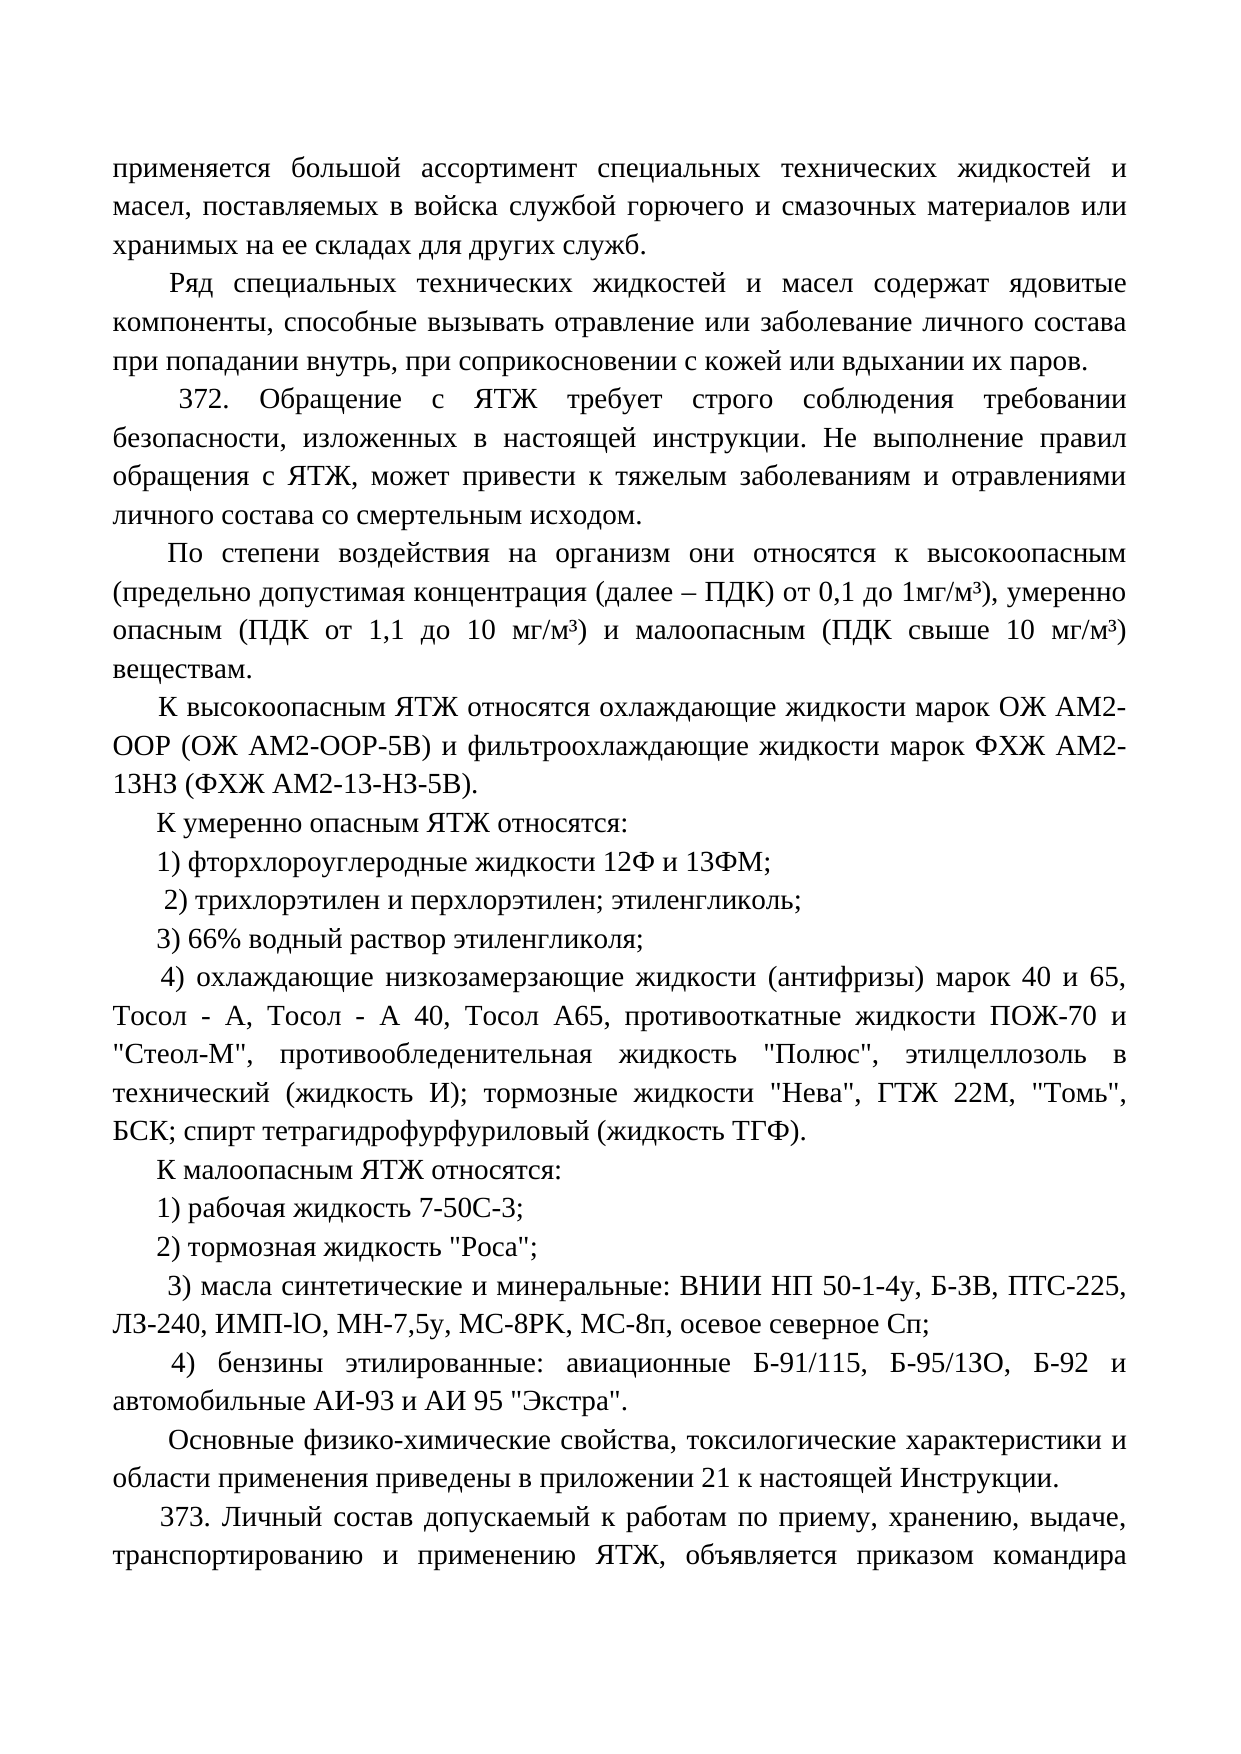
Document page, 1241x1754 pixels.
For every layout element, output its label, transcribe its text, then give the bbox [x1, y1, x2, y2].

text 4) охлаждающие низкозамерзающие жидкости (антифризы) марок 40 и 65, Тосол - А, Тосол - А 40, Тосол А65, противооткатные жидкости ПОЖ-70 и "Стеол-М", противообледенительная жидкость "Полюс", этилцеллозоль в технический (жидкость И); тормозные жидкости "Нева", ГТЖ 22М, "Томь", БСК; спирт тетрагидрофурфуриловый (жидкость ТГФ). [112, 959, 1128, 1147]
text 2) тормозная жидкость "Роса"; [112, 1229, 1128, 1263]
text К умеренно опасным ЯТЖ относятся: [112, 805, 1128, 839]
text 1) фторхлороуглеродные жидкости 12Ф и 13ФМ; [112, 844, 1128, 877]
text 3) масла синтетические и минеральные: ВНИИ НП 50-1-4у, Б-ЗВ, ПТС-225, ЛЗ-240, ИМП-lO, МН-7,5у, MC-8PK, МС-8п, осевое северное Сп; [112, 1268, 1128, 1340]
text Основные физико-химические свойства, токсилогические характеристики и области применения приведены в приложении 21 к настоящей Инструкции. [112, 1422, 1128, 1494]
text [112, 1499, 1128, 1571]
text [112, 150, 1128, 261]
text Ряд специальных технических жидкостей и масел содержат ядовитые компоненты, способные вызывать отравление или заболевание личного состава при попадании внутрь, при соприкосновении с кожей или вдыхании их паров. [112, 266, 1128, 376]
text 1) рабочая жидкость 7-50С-3; [112, 1191, 1128, 1224]
text К высокоопасным ЯТЖ относятся охлаждающие жидкости марок ОЖ АМ2-ООР (ОЖ АМ2-ООР-5В) и фильтроохлаждающие жидкости марок ФХЖ АМ2-13НЗ (ФХЖ АМ2-13-НЗ-5В). [112, 689, 1128, 800]
text По степени воздействия на организм они относятся к высокоопасным (предельно допустимая концентрация (далее – ПДК) от 0,1 до 1мг/м³), умеренно опасным (ПДК от 1,1 до 10 мг/м³) и малоопасным (ПДК свыше 10 мг/м³) веществам. [112, 535, 1128, 684]
text 4) бензины этилированные: авиационные Б-91/115, Б-95/1ЗО, Б-92 и автомобильные АИ-93 и АИ 95 "Экстра". [112, 1345, 1128, 1417]
text К малоопасным ЯТЖ относятся: [112, 1152, 1128, 1186]
text 3) 66% водный раствор этиленгликоля; [112, 921, 1128, 954]
text 2) трихлорэтилен и перхлорэтилен; этиленгликоль; [112, 882, 1128, 916]
text 372. Обращение с ЯТЖ требует строго соблюдения требовании безопасности, изложенных в настоящей инструкции. Не выполнение правил обращения с ЯТЖ, может привести к тяжелым заболеваниям и отравлениями личного состава со смертельным исходом. [112, 381, 1128, 530]
